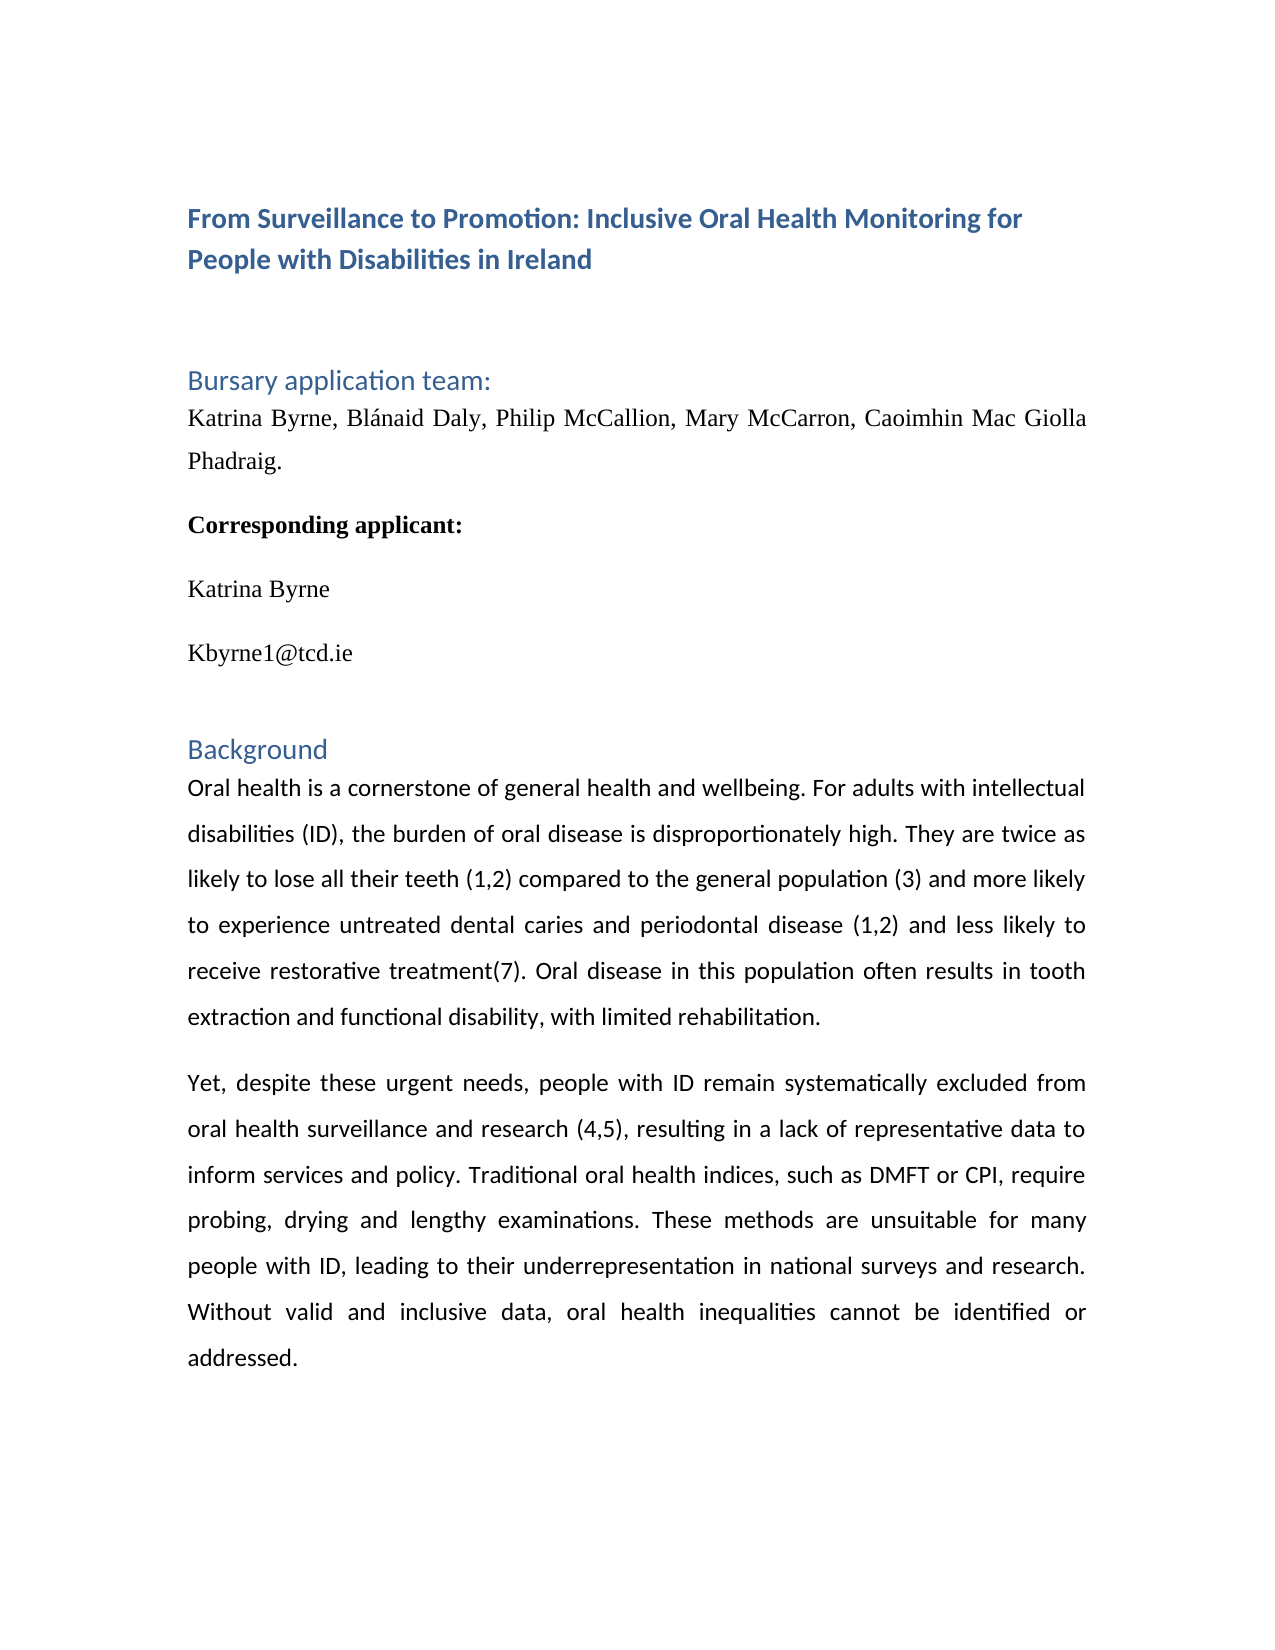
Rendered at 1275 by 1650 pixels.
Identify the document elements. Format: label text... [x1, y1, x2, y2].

text Katrina Byrne, Blánaid Daly, Philip McCallion, Mary McCarron, Caoimhin Mac Giolla Phadraig. [187, 403, 1087, 475]
text Kbyrne1@tcd.ie [187, 638, 1087, 667]
text Katrina Byrne [187, 574, 1087, 603]
subtitle Background [187, 731, 1087, 767]
subtitle From Surveillance to Promotion: Inclusive Oral Health Monitoring for People with Disabilities in Ireland [187, 200, 1087, 277]
text Oral health is a cornerstone of general health and wellbeing. For adults with intellectual disabilities (ID), the burden of oral disease is disproportionately high. They are twice as likely to lose all their teeth (1,2) compared to the general population (3) and more likely to experience untreated dental caries and periodontal disease (1,2) and less likely to receive restorative treatment(7). Oral disease in this population often results in tooth extraction and functional disability, with limited rehabilitation. [187, 772, 1087, 1031]
text Yet, despite these urgent needs, people with ID remain systematically excluded from oral health surveillance and research (4,5), resulting in a lack of representative data to inform services and policy. Traditional oral health indices, such as DMFT or CPI, require probing, drying and lengthy examinations. These methods are unsuitable for many people with ID, leading to their underrepresentation in national surveys and research. Without valid and inclusive data, oral health inequalities cannot be identified or addressed. [187, 1067, 1087, 1372]
text Corresponding applicant: [187, 510, 1087, 539]
subtitle Bursary application team: [187, 362, 1087, 398]
